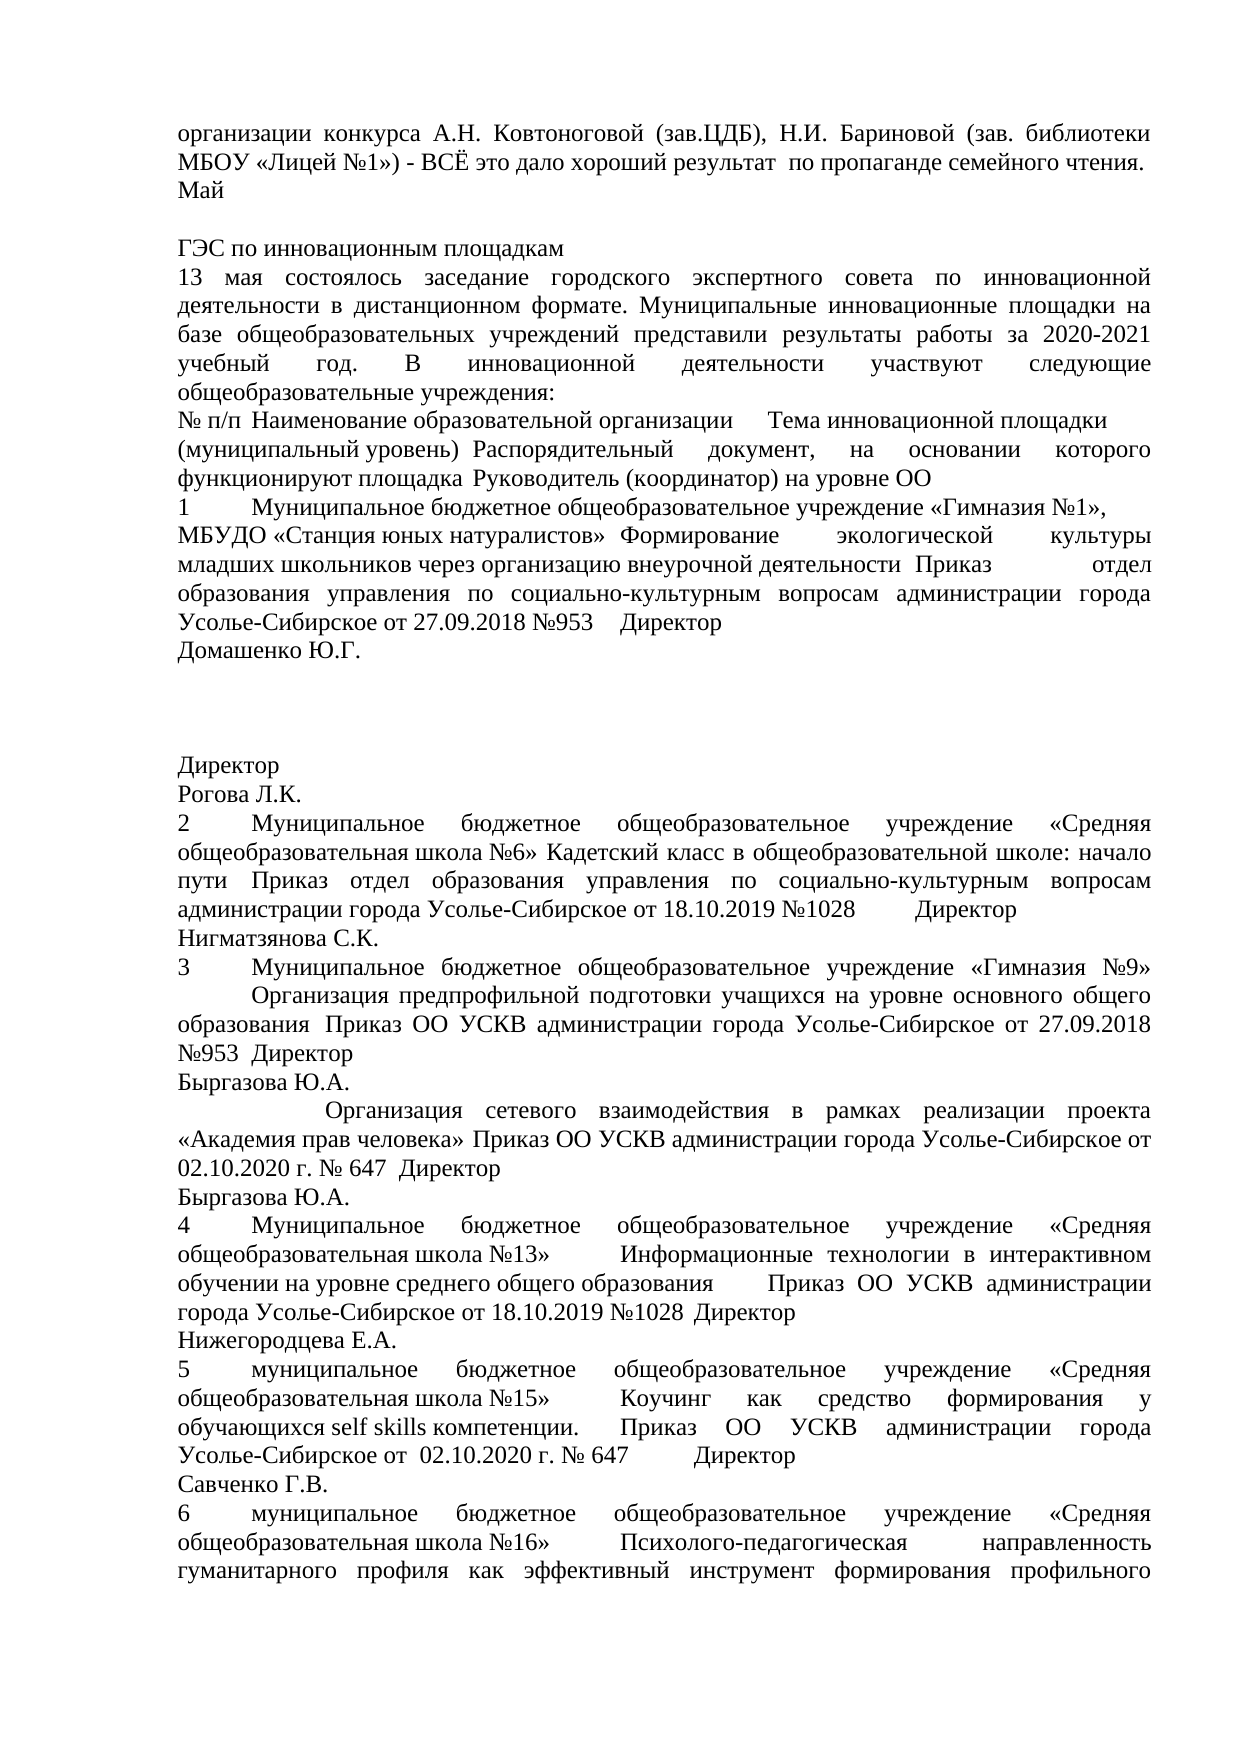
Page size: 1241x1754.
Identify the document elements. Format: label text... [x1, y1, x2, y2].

text Нижегородцева Е.А. [177, 1326, 1152, 1354]
text ГЭС по инновационным площадкам [177, 233, 1152, 262]
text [177, 1498, 1152, 1584]
text 3 Муниципальное бюджетное общеобразовательное учреждение «Гимназия №9» Организация предпрофильной подготовки учащихся на уровне основного общего образования Приказ ОО УСКВ администрации города Усолье-Сибирское от 27.09.2018 №953 Директор [177, 952, 1152, 1067]
text Быргазова Ю.А. [177, 1067, 1152, 1096]
text 4 Муниципальное бюджетное общеобразовательное учреждение «Средняя общеобразовательная школа №13» Информационные технологии в интерактивном обучении на уровне среднего общего образования Приказ ОО УСКВ администрации города Усолье-Сибирское от 18.10.2019 №1028 Директор [177, 1211, 1152, 1326]
text 1 Муниципальное бюджетное общеобразовательное учреждение «Гимназия №1», [177, 492, 1152, 521]
text Организация сетевого взаимодействия в рамках реализации проекта «Академия прав человека» Приказ ОО УСКВ администрации города Усолье-Сибирское от 02.10.2020 г. № 647 Директор [177, 1096, 1152, 1182]
text (муниципальный уровень) Распорядительный документ, на основании которого функционируют площадка Руководитель (координатор) на уровне ОО [177, 434, 1152, 492]
text № п/п Наименование образовательной организации Тема инновационной площадки [177, 406, 1152, 434]
text Домашенко Ю.Г. [177, 636, 1152, 664]
text 13 мая состоялось заседание городского экспертного совета по инновационной деятельности в дистанционном формате. Муниципальные инновационные площадки на базе общеобразовательных учреждений представили результаты работы за 2020-2021 учебный год. В инновационной деятельности участвуют следующие общеобразовательные учреждения: [177, 262, 1152, 406]
text 5 муниципальное бюджетное общеобразовательное учреждение «Средняя общеобразовательная школа №15» Коучинг как средство формирования у обучающихся self skills компетенции. Приказ ОО УСКВ администрации города Усолье-Сибирское от 02.10.2020 г. № 647 Директор [177, 1354, 1152, 1469]
text Нигматзянова С.К. [177, 923, 1152, 952]
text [177, 118, 1152, 176]
text 2 Муниципальное бюджетное общеобразовательное учреждение «Средняя общеобразовательная школа №6» Кадетский класс в общеобразовательной школе: начало пути Приказ отдел образования управления по социально-культурным вопросам администрации города Усолье-Сибирское от 18.10.2019 №1028 Директор [177, 808, 1152, 923]
text Савченко Г.В. [177, 1469, 1152, 1498]
text МБУДО «Станция юных натуралистов» Формирование экологической культуры младших школьников через организацию внеурочной деятельности Приказ отдел образования управления по социально-культурным вопросам администрации города Усолье-Сибирское от 27.09.2018 №953 Директор [177, 521, 1152, 636]
text Рогова Л.К. [177, 779, 1152, 808]
text Май [177, 176, 1152, 204]
text Быргазова Ю.А. [177, 1182, 1152, 1211]
text Директор [177, 751, 1152, 779]
